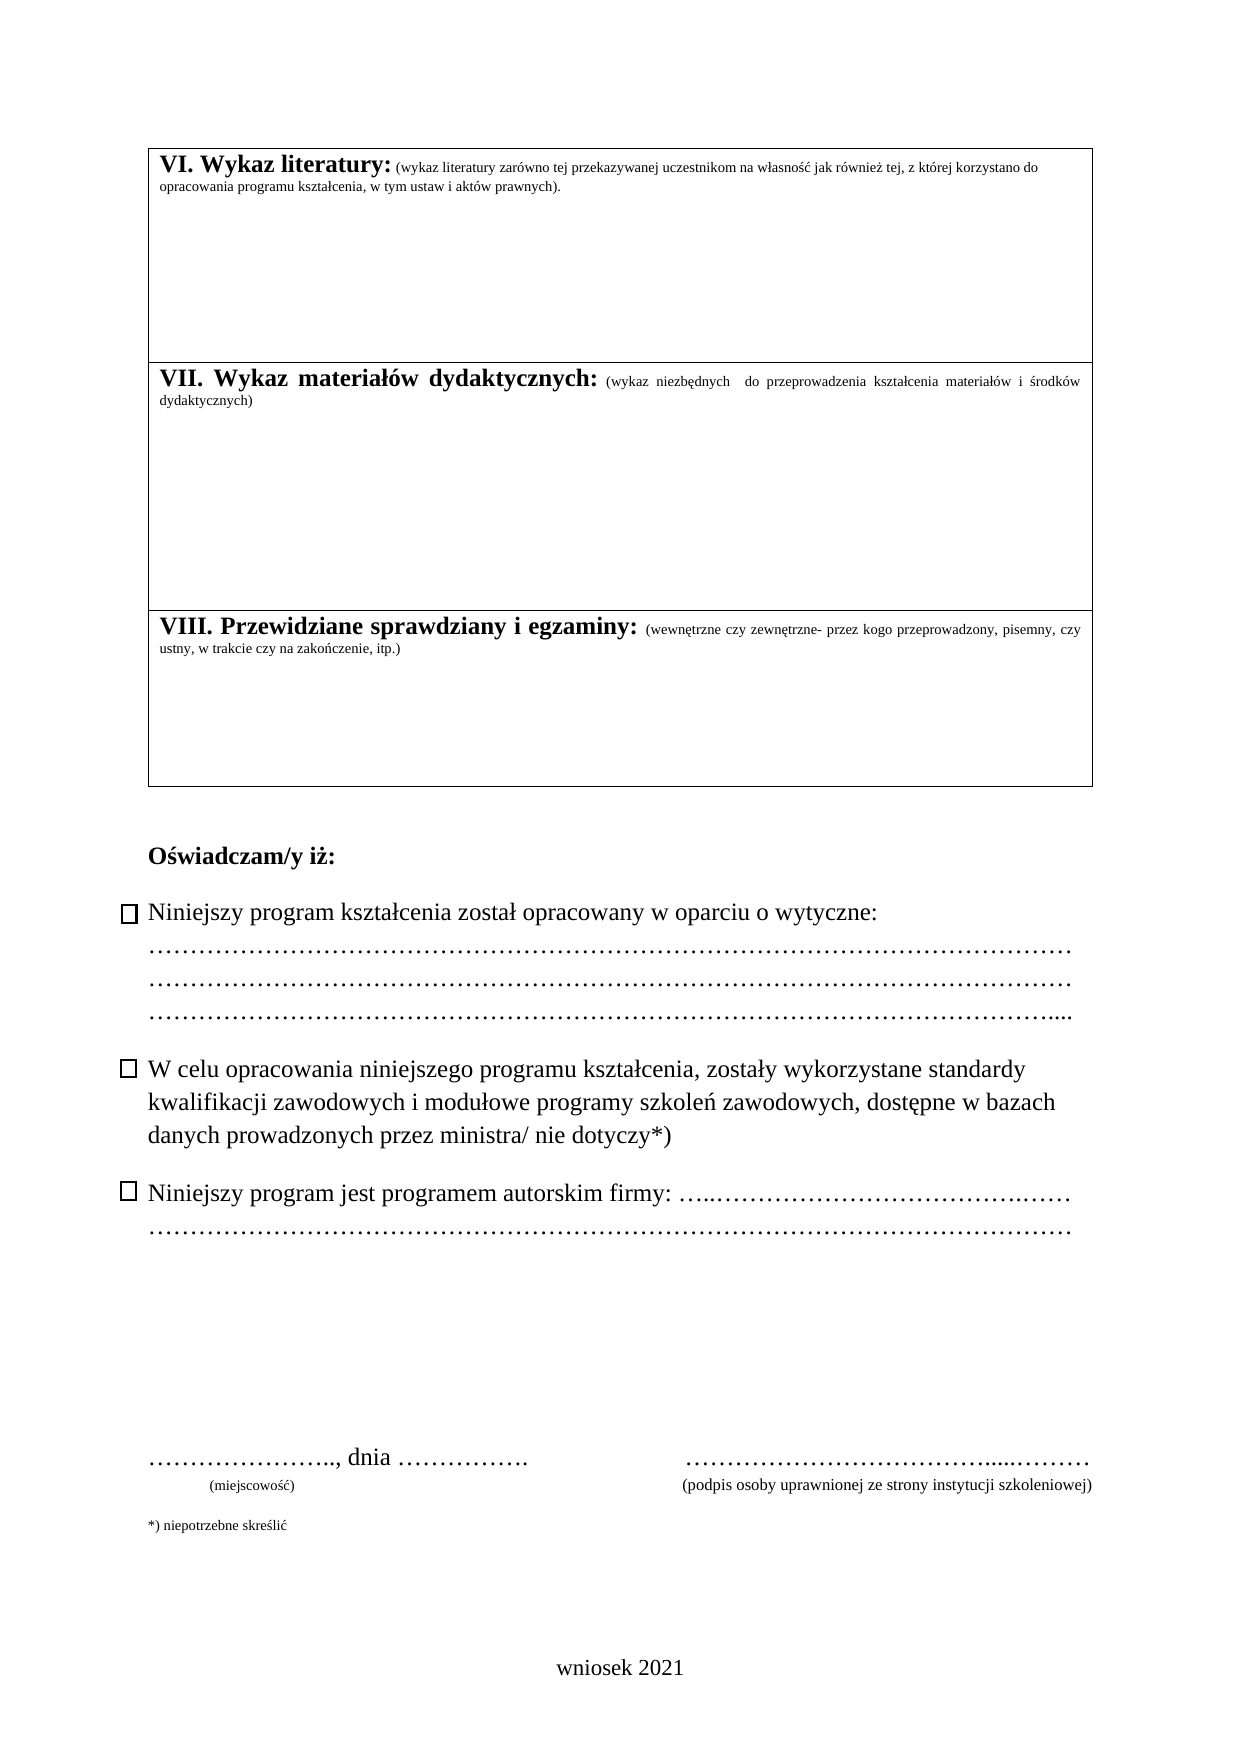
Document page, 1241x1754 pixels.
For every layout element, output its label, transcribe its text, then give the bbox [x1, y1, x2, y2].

table_cell VI. Wykaz literatury: (wykaz literatury zarówno tej przekazywanej uczestnikom na własność jak również tej, z której korzystano do opracowania programu kształcenia, w tym ustaw i aktów prawnych). [149, 149, 1092, 362]
text Niniejszy program kształcenia został opracowany w oparciu o wytyczne: [148, 897, 1093, 926]
text ………………………………………………………………………………………………… [148, 1211, 1093, 1240]
table_cell VII. Wykaz materiałów dydaktycznych: (wykaz niezbędnych do przeprowadzenia kształcenia materiałów i środków dydaktycznych) [149, 363, 1092, 610]
text Niniejszy program jest programem autorskim firmy: …..……………………………….…… [148, 1178, 1093, 1207]
text (miejscowość) (podpis osoby uprawnionej ze strony instytucji szkoleniowej) [148, 1475, 1093, 1494]
text …………………………………………………………………………………………………………………………………………………………………………………………………………………………………………………………………………………………………….... [148, 930, 1093, 1024]
text ………………….., dnia ……………. ……………………………….....……… [148, 1442, 1093, 1471]
text W celu opracowania niniejszego programu kształcenia, zostały wykorzystane standardy kwalifikacji zawodowych i modułowe programy szkoleń zawodowych, dostępne w bazach danych prowadzonych przez ministra/ nie dotyczy*) [148, 1054, 1093, 1149]
text *) niepotrzebne skreślić [148, 1516, 1093, 1533]
table_cell VIII. Przewidziane sprawdziany i egzaminy: (wewnętrzne czy zewnętrzne- przez kogo przeprowadzony, pisemny, czy ustny, w trakcie czy na zakończenie, itp.) [149, 611, 1092, 786]
text Oświadczam/y iż: [148, 841, 1093, 869]
